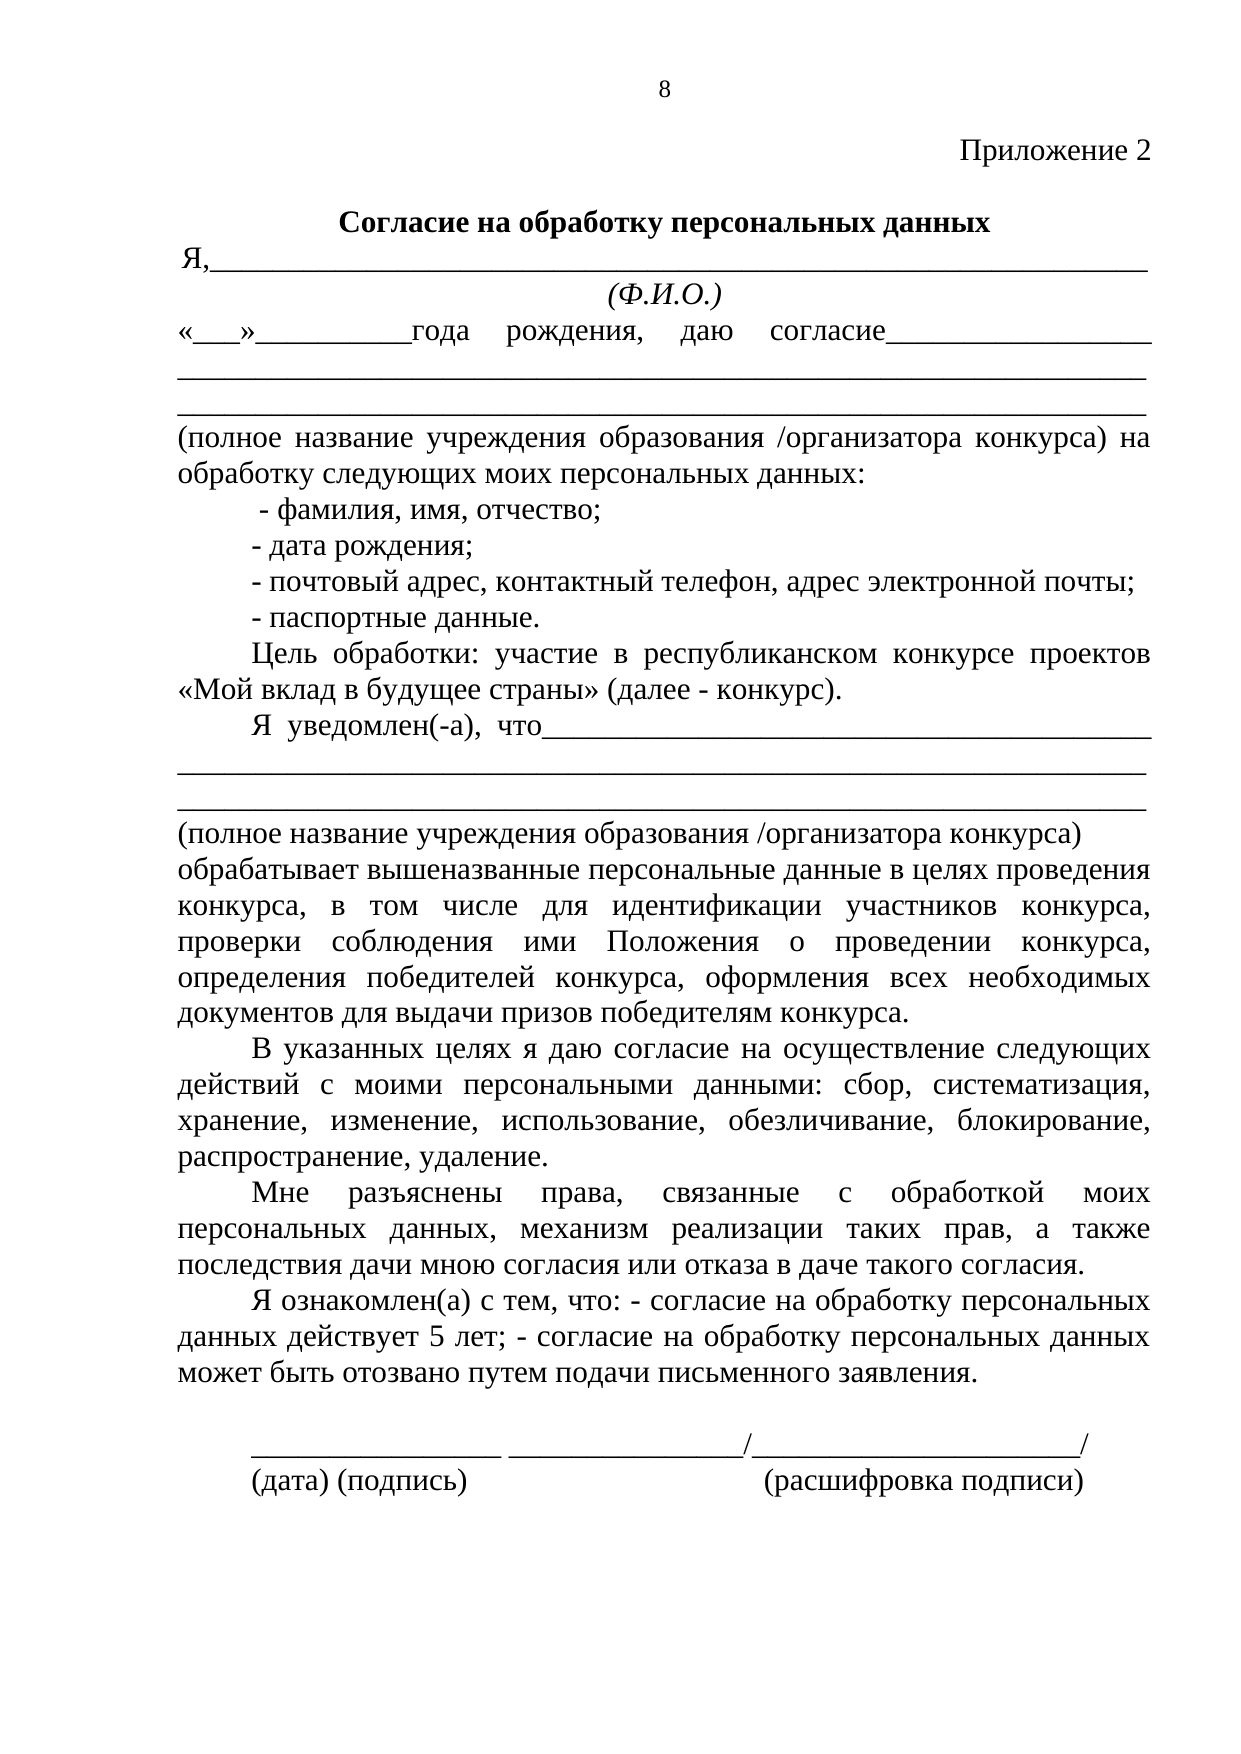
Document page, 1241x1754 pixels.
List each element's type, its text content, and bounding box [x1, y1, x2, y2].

text Мне разъяснены права, связанные с обработкой моих персональных данных, механизм реализации таких прав, а также последствия дачи мною согласия или отказа в даче такого согласия. [177, 1173, 1152, 1281]
text обрабатывает вышеназванные персональные данные в целях проведения конкурса, в том числе для идентификации участников конкурса, проверки соблюдения ими Положения о проведении конкурса, определения победителей конкурса, оформления всех необходимых документов для выдачи призов победителям конкурса. [177, 850, 1152, 1030]
text (дата) (подпись) (расшифровка подписи) [177, 1461, 1152, 1497]
text - почтовый адрес, контактный телефон, адрес электронной почты; [177, 562, 1152, 598]
text «___»__________года рождения, даю согласие_________________ ____________________________________________________________________________________________________________________________ [177, 311, 1152, 419]
text - паспортные данные. [177, 598, 1152, 634]
text ________________ _______________/_____________________/ [177, 1425, 1152, 1461]
text (полное название учреждения образования /организатора конкурса) на обработку следующих моих персональных данных: [177, 419, 1152, 491]
text Я уведомлен(-а), что_______________________________________ ____________________________________________________________________________________________________________________________ [177, 706, 1152, 814]
text Я ознакомлен(а) с тем, что: - согласие на обработку персональных данных действует 5 лет; - согласие на обработку персональных данных может быть отозвано путем подачи письменного заявления. [177, 1281, 1152, 1389]
text - фамилия, имя, отчество; [177, 491, 1152, 527]
text Цель обработки: участие в республиканском конкурсе проектов «Мой вклад в будущее страны» (далее - конкурс). [177, 634, 1152, 706]
text Согласие на обработку персональных данных [177, 203, 1152, 239]
text Приложение 2 [177, 131, 1152, 167]
text - дата рождения; [177, 527, 1152, 562]
text (полное название учреждения образования /организатора конкурса) [177, 814, 1152, 850]
text В указанных целях я даю согласие на осуществление следующих действий с моими персональными данными: сбор, систематизация, хранение, изменение, использование, обезличивание, блокирование, распространение, удаление. [177, 1030, 1152, 1173]
text Я,____________________________________________________________ [177, 239, 1152, 275]
text (Ф.И.О.) [177, 275, 1152, 311]
